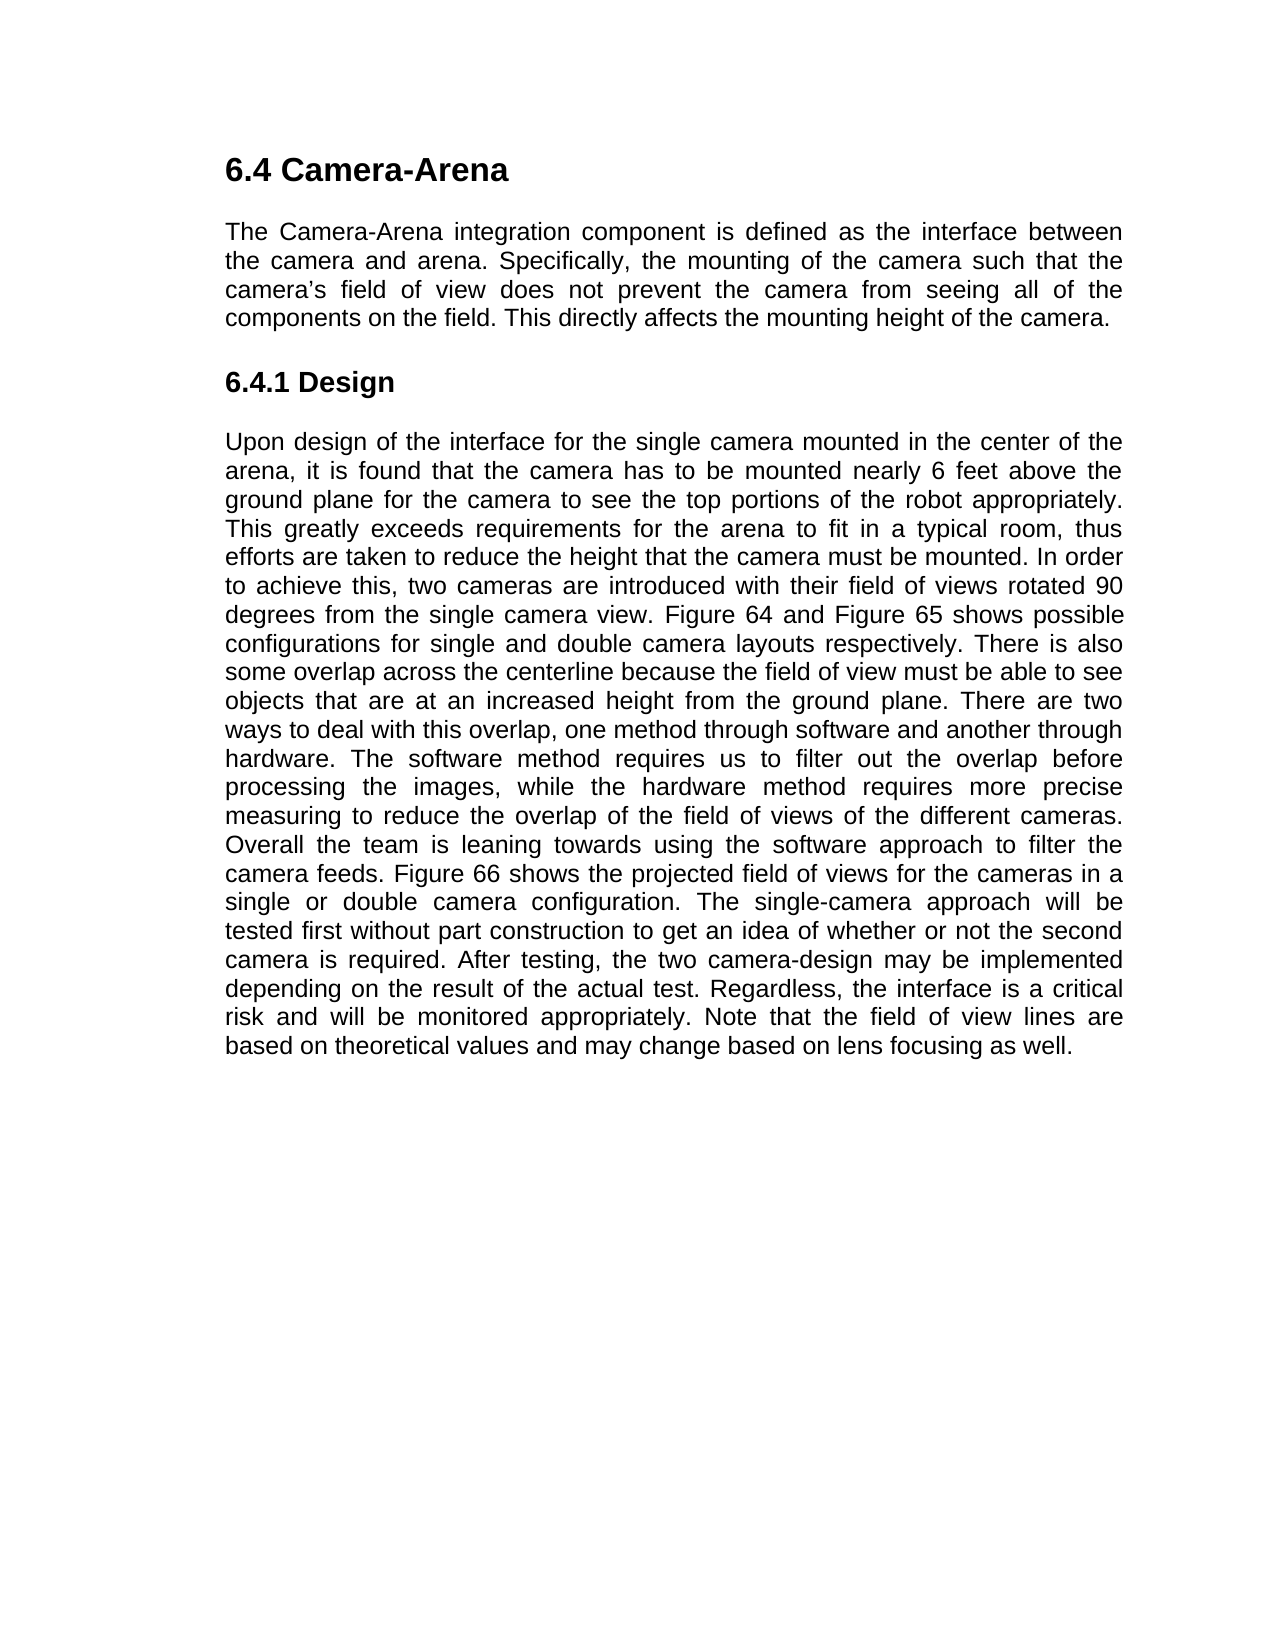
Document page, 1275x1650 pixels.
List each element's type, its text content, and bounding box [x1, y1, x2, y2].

subtitle 6.4.1 Design [225, 365, 1125, 399]
text The Camera-Arena integration component is defined as the interface between the camera and arena. Specifically, the mounting of the camera such that the camera’s field of view does not prevent the camera from seeing all of the components on the field. This directly affects the mounting height of the camera. [225, 217, 1125, 332]
text Upon design of the interface for the single camera mounted in the center of the arena, it is found that the camera has to be mounted nearly 6 feet above the ground plane for the camera to see the top portions of the robot appropriately. This greatly exceeds requirements for the arena to fit in a typical room, thus efforts are taken to reduce the height that the camera must be mounted. In order to achieve this, two cameras are introduced with their field of views rotated 90 degrees from the single camera view. Figure 64 and Figure 65 shows possible configurations for single and double camera layouts respectively. There is also some overlap across the centerline because the field of view must be able to see objects that are at an increased height from the ground plane. There are two ways to deal with this overlap, one method through software and another through hardware. The software method requires us to filter out the overlap before processing the images, while the hardware method requires more precise measuring to reduce the overlap of the field of views of the different cameras. Overall the team is leaning towards using the software approach to filter the camera feeds. Figure 66 shows the projected field of views for the cameras in a single or double camera configuration. The single-camera approach will be tested first without part construction to get an idea of whether or not the second camera is required. After testing, the two camera-design may be implemented depending on the result of the actual test. Regardless, the interface is a critical risk and will be monitored appropriately. Note that the field of view lines are based on theoretical values and may change based on lens focusing as well. [225, 427, 1125, 1060]
subtitle 6.4 Camera-Arena [225, 150, 1125, 188]
